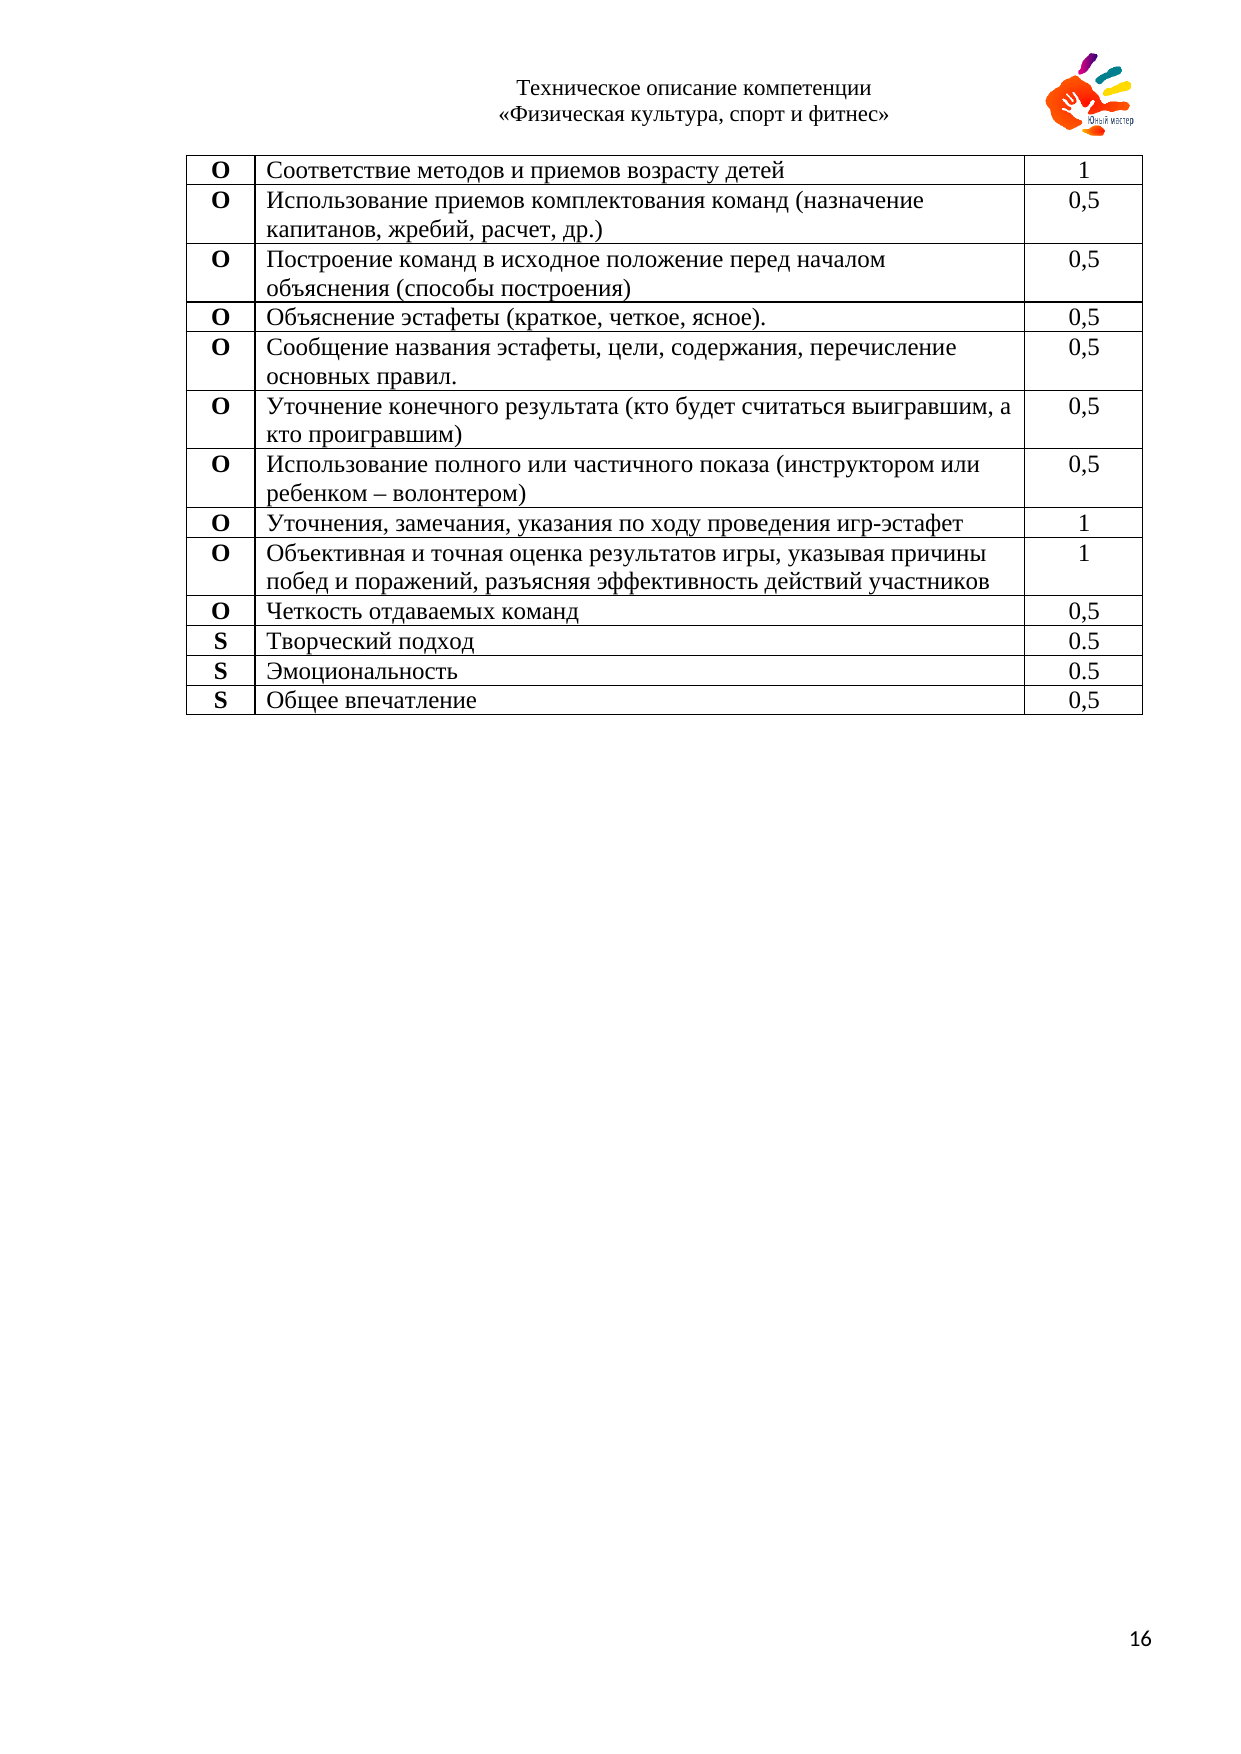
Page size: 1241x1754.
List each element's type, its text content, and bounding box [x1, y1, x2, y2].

table_cell Эмоциональность [256, 656, 1024, 684]
table_cell Использование полного или частичного показа (инструктором или ребенком – волонтером) [256, 449, 1024, 507]
table_cell О [187, 244, 254, 301]
table_cell 0,5 [1025, 303, 1142, 331]
table_cell 0,5 [1025, 686, 1142, 714]
table_cell О [187, 596, 254, 625]
table_cell Уточнения, замечания, указания по ходу проведения игр-эстафет [256, 508, 1024, 537]
table_cell Объяснение эстафеты (краткое, четкое, ясное). [256, 303, 1024, 331]
table_cell Сообщение названия эстафеты, цели, содержания, перечисление основных правил. [256, 332, 1024, 390]
table_cell О [187, 332, 254, 390]
table_cell 1 [1025, 508, 1142, 537]
table_cell Соответствие методов и приемов возрасту детей [256, 156, 1024, 184]
table_cell 0,5 [1025, 244, 1142, 301]
table_cell Построение команд в исходное положение перед началом объяснения (способы построения) [256, 244, 1024, 301]
table_cell 0.5 [1025, 626, 1142, 655]
table_cell Объективная и точная оценка результатов игры, указывая причины побед и поражений, разъясняя эффективность действий участников [256, 538, 1024, 595]
table_cell 0,5 [1025, 449, 1142, 507]
table_cell О [187, 508, 254, 537]
table_cell О [187, 185, 254, 243]
table_cell 0.5 [1025, 656, 1142, 684]
table_cell О [187, 391, 254, 448]
table_cell О [187, 449, 254, 507]
table_cell S [187, 626, 254, 655]
table_cell Четкость отдаваемых команд [256, 596, 1024, 625]
table_cell S [187, 686, 254, 714]
table_cell 1 [1025, 156, 1142, 184]
table_cell О [187, 156, 254, 184]
table_cell Уточнение конечного результата (кто будет считаться выигравшим, а кто проигравшим) [256, 391, 1024, 448]
table_cell Общее впечатление [256, 686, 1024, 714]
picture [1017, 45, 1149, 136]
table_cell 0,5 [1025, 596, 1142, 625]
table_cell 0,5 [1025, 391, 1142, 448]
table_cell 1 [1025, 538, 1142, 595]
table_cell Творческий подход [256, 626, 1024, 655]
table_cell О [187, 538, 254, 595]
table_cell S [187, 656, 254, 684]
table_cell 0,5 [1025, 332, 1142, 390]
table_cell Использование приемов комплектования команд (назначение капитанов, жребий, расчет, др.) [256, 185, 1024, 243]
table_cell 0,5 [1025, 185, 1142, 243]
table_cell О [187, 303, 254, 331]
